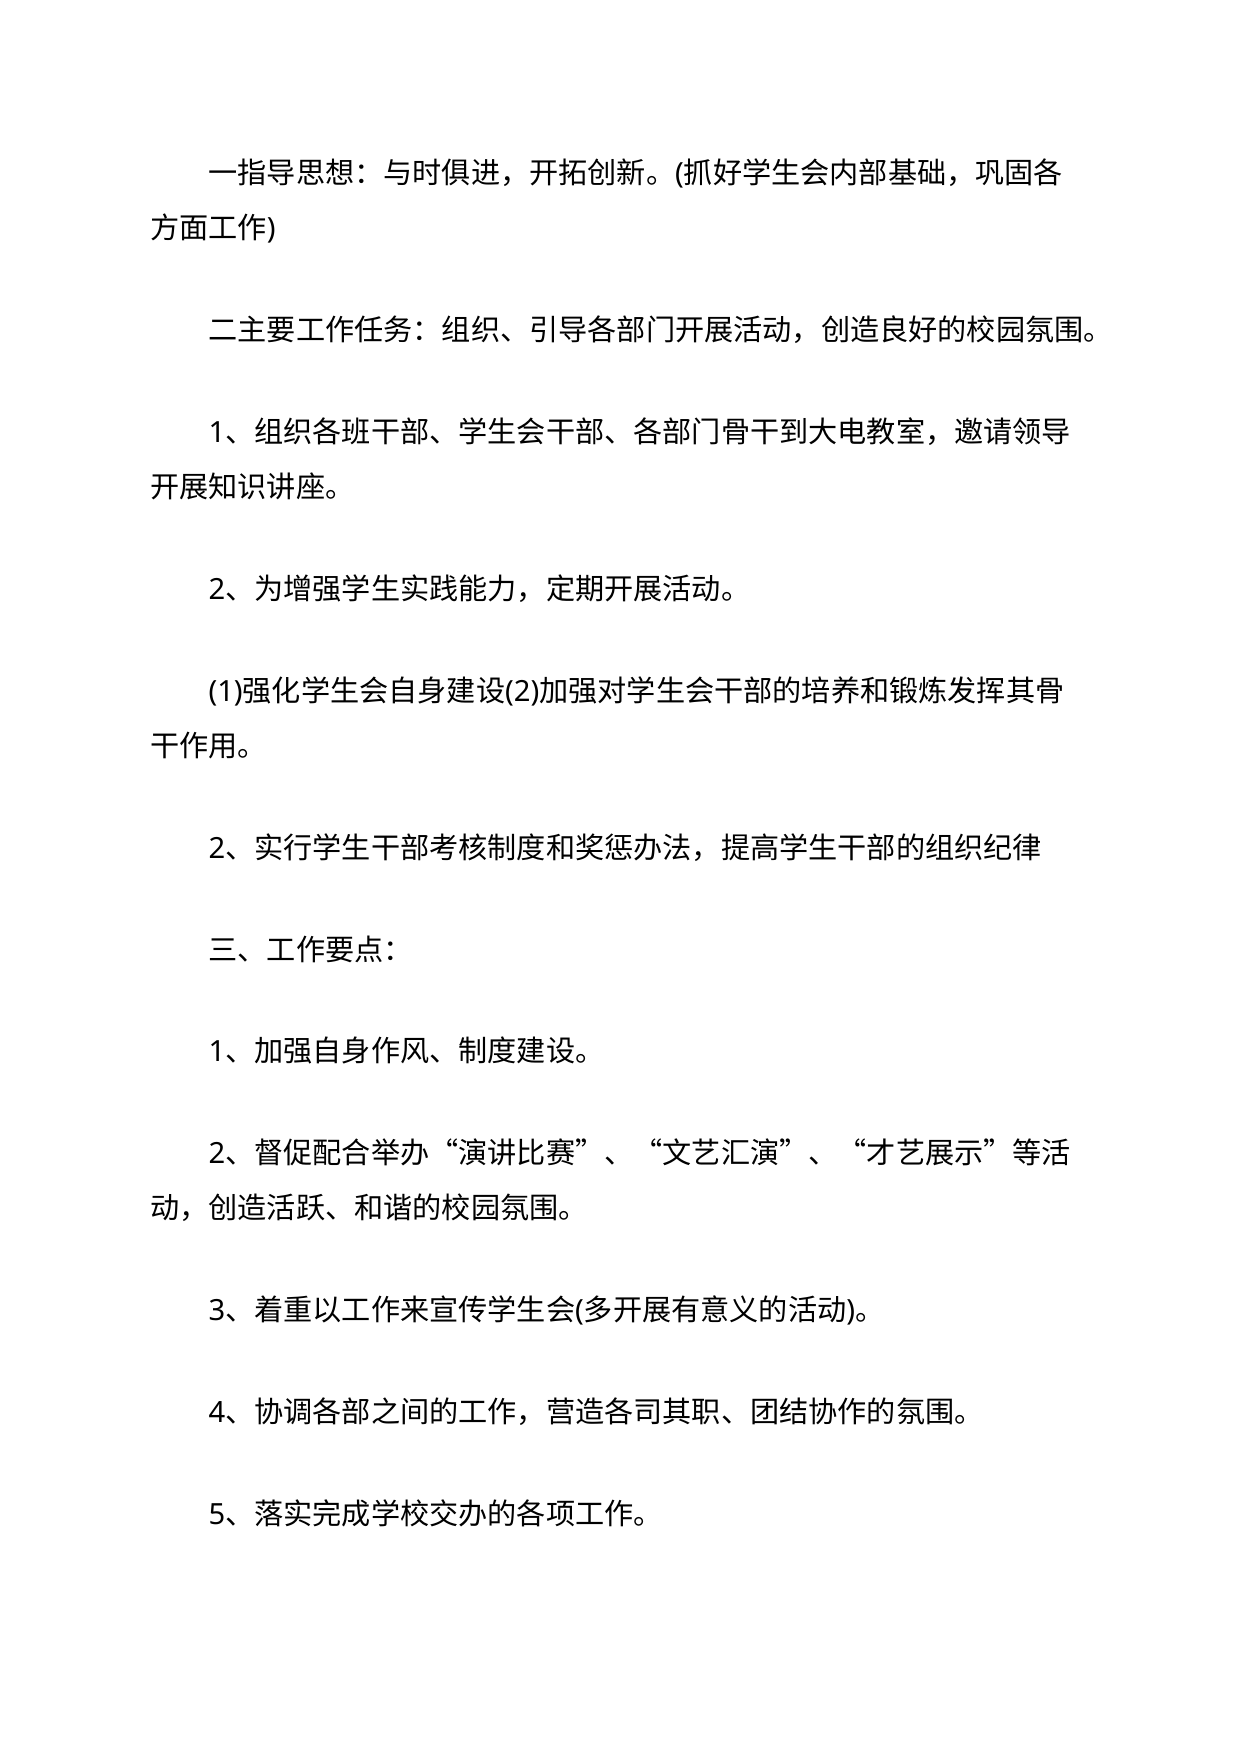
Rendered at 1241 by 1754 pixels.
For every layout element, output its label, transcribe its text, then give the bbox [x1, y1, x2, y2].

text (1)强化学生会自身建设(2)加强对学生会干部的培养和锻炼发挥其骨干作用。 [150, 667, 1090, 765]
text 4、协调各部之间的工作，营造各司其职、团结协作的氛围。 [150, 1389, 1090, 1431]
text 1、加强自身作风、制度建设。 [150, 1028, 1090, 1070]
text 2、为增强学生实践能力，定期开展活动。 [150, 566, 1090, 608]
text 1、组织各班干部、学生会干部、各部门骨干到大电教室，邀请领导开展知识讲座。 [150, 409, 1090, 506]
text 三、工作要点： [150, 926, 1090, 968]
text 2、督促配合举办“演讲比赛”、“文艺汇演”、“才艺展示”等活动，创造活跃、和谐的校园氛围。 [150, 1130, 1090, 1227]
text 2、实行学生干部考核制度和奖惩办法，提高学生干部的组织纪律 [150, 824, 1090, 867]
text 5、落实完成学校交办的各项工作。 [150, 1491, 1090, 1533]
text 3、着重以工作来宣传学生会(多开展有意义的活动)。 [150, 1287, 1090, 1329]
text 一指导思想：与时俱进，开拓创新。(抓好学生会内部基础，巩固各方面工作) [150, 150, 1090, 247]
text 二主要工作任务：组织、引导各部门开展活动，创造良好的校园氛围。 [150, 307, 1090, 349]
